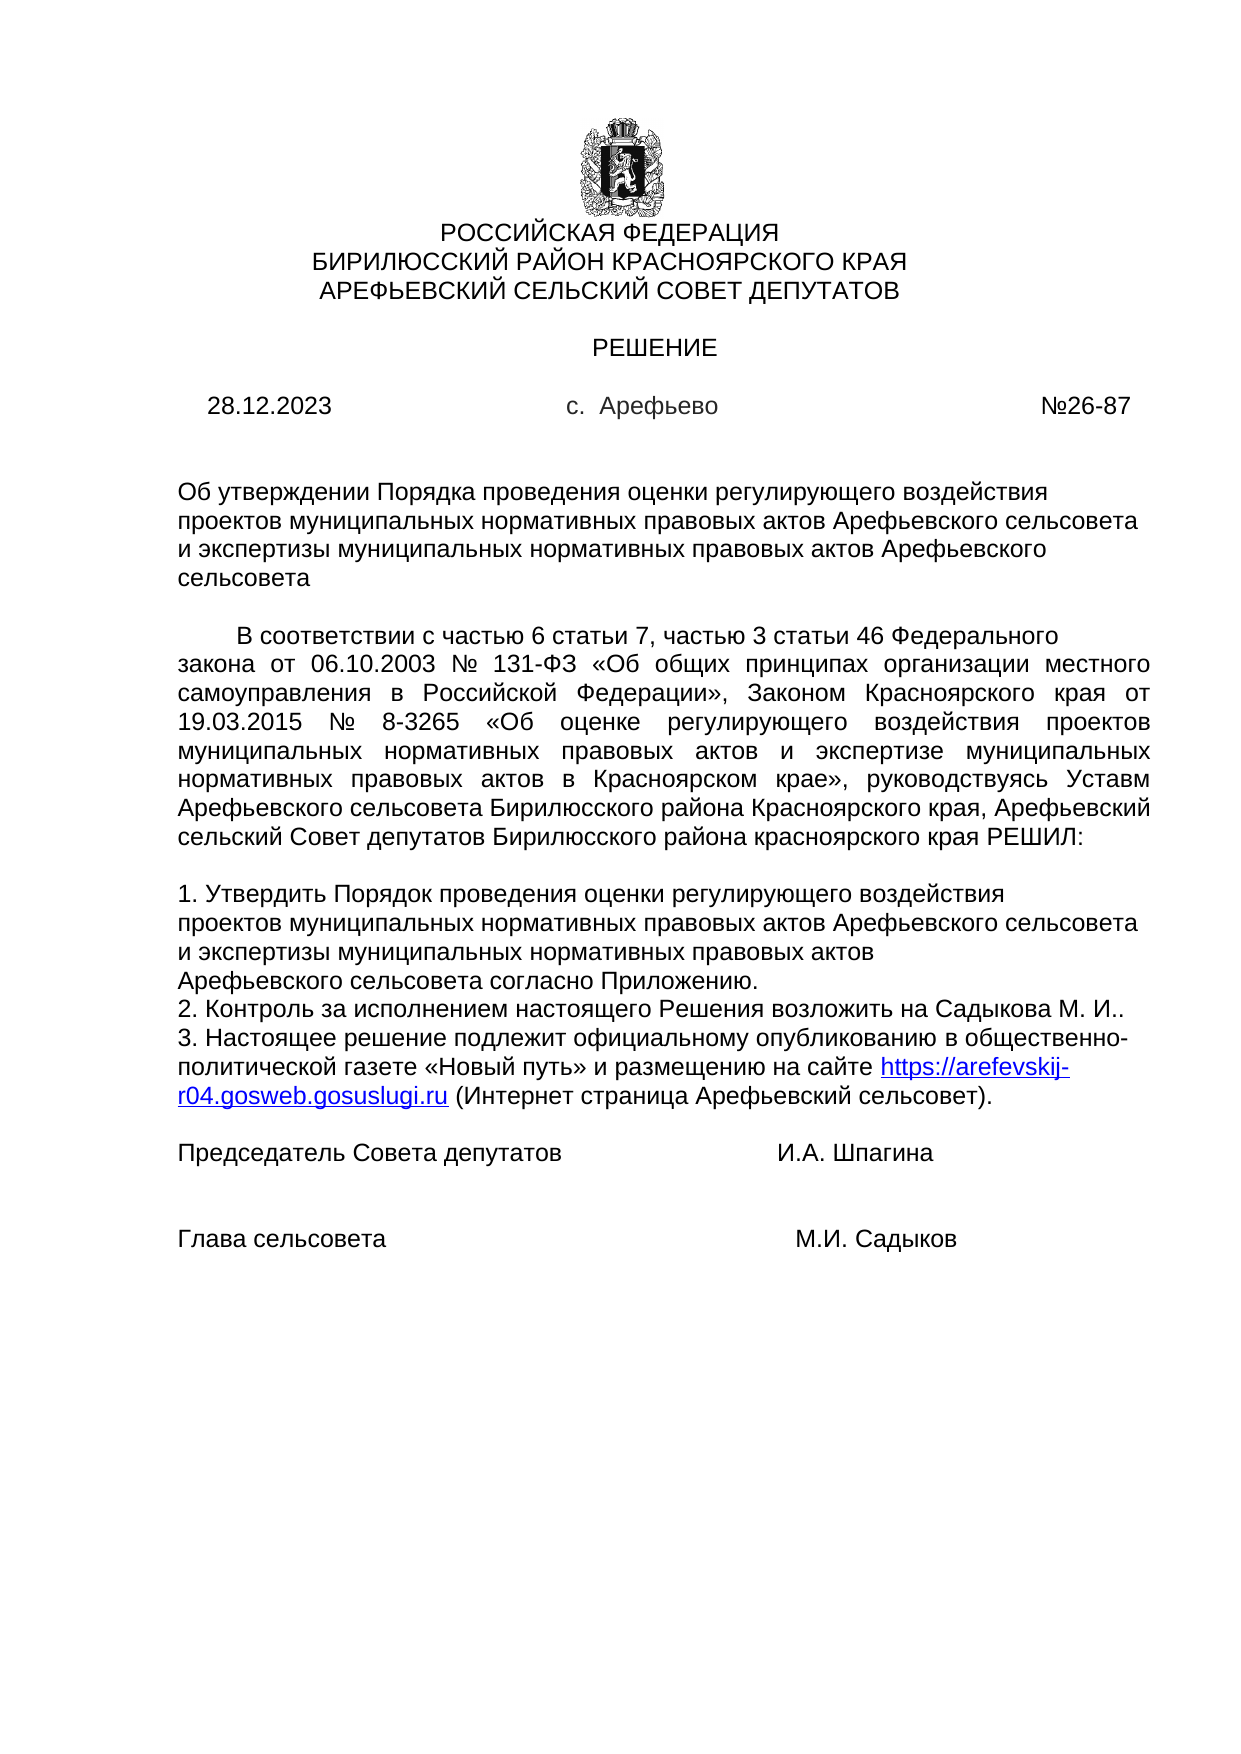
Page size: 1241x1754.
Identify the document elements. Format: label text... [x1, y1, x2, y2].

text АРЕФЬЕВСКИЙ СЕЛЬСКИЙ СОВЕТ ДЕПУТАТОВ [177, 276, 1042, 304]
text Глава сельсовета М.И. Садыков [177, 1224, 1152, 1253]
table_header с. Арефьево [499, 391, 833, 448]
text Председатель Совета депутатов И.А. Шпагина [177, 1138, 1152, 1167]
text проектов муниципальных нормативных правовых актов Арефьевского сельсовета и экспертизы муниципальных нормативных правовых актов [177, 908, 1152, 966]
text закона от 06.10.2003 № 131-ФЗ «Об общих принципах организации местного самоуправления в Российской Федерации», Законом Красноярского края от 19.03.2015 № 8-3265 «Об оценке регулирующего воздействия проектов муниципальных нормативных правовых актов и экспертизе муниципальных нормативных правовых актов в Красноярском крае», руководствуясь Уставм Арефьевского сельсовета Бирилюсского района Красноярского края, Арефьевский сельский Совет депутатов Бирилюсского района красноярского края РЕШИЛ: [177, 649, 1152, 851]
text БИРИЛЮССКИЙ РАЙОН КРАСНОЯРСКОГО КРАЯ [177, 247, 1042, 276]
table_header №26-87 [833, 391, 1142, 448]
text 3. Настоящее решение подлежит официальному опубликованию в общественно-политической газете «Новый путь» и размещению на сайте https://arefevskij-r04.gosweb.gosuslugi.ru (Интернет страница Арефьевский сельсовет). [177, 1023, 1152, 1109]
text РОССИЙСКАЯ ФЕДЕРАЦИЯ [177, 218, 1042, 247]
text В соответствии с частью 6 статьи 7, частью 3 статьи 46 Федерального [177, 621, 1152, 649]
text РЕШЕНИЕ [177, 333, 1042, 362]
table_header 28.12.2023 [187, 391, 499, 448]
text 2. Контроль за исполнением настоящего Решения возложить на Садыкова М. И.. [177, 994, 1152, 1023]
text Об утверждении Порядка проведения оценки регулирующего воздействия проектов муниципальных нормативных правовых актов Арефьевского сельсовета и экспертизы муниципальных нормативных правовых актов Арефьевского сельсовета [177, 477, 1152, 592]
text 1. Утвердить Порядок проведения оценки регулирующего воздействия [177, 879, 1152, 908]
text Арефьевского сельсовета согласно Приложению. [177, 966, 1152, 994]
